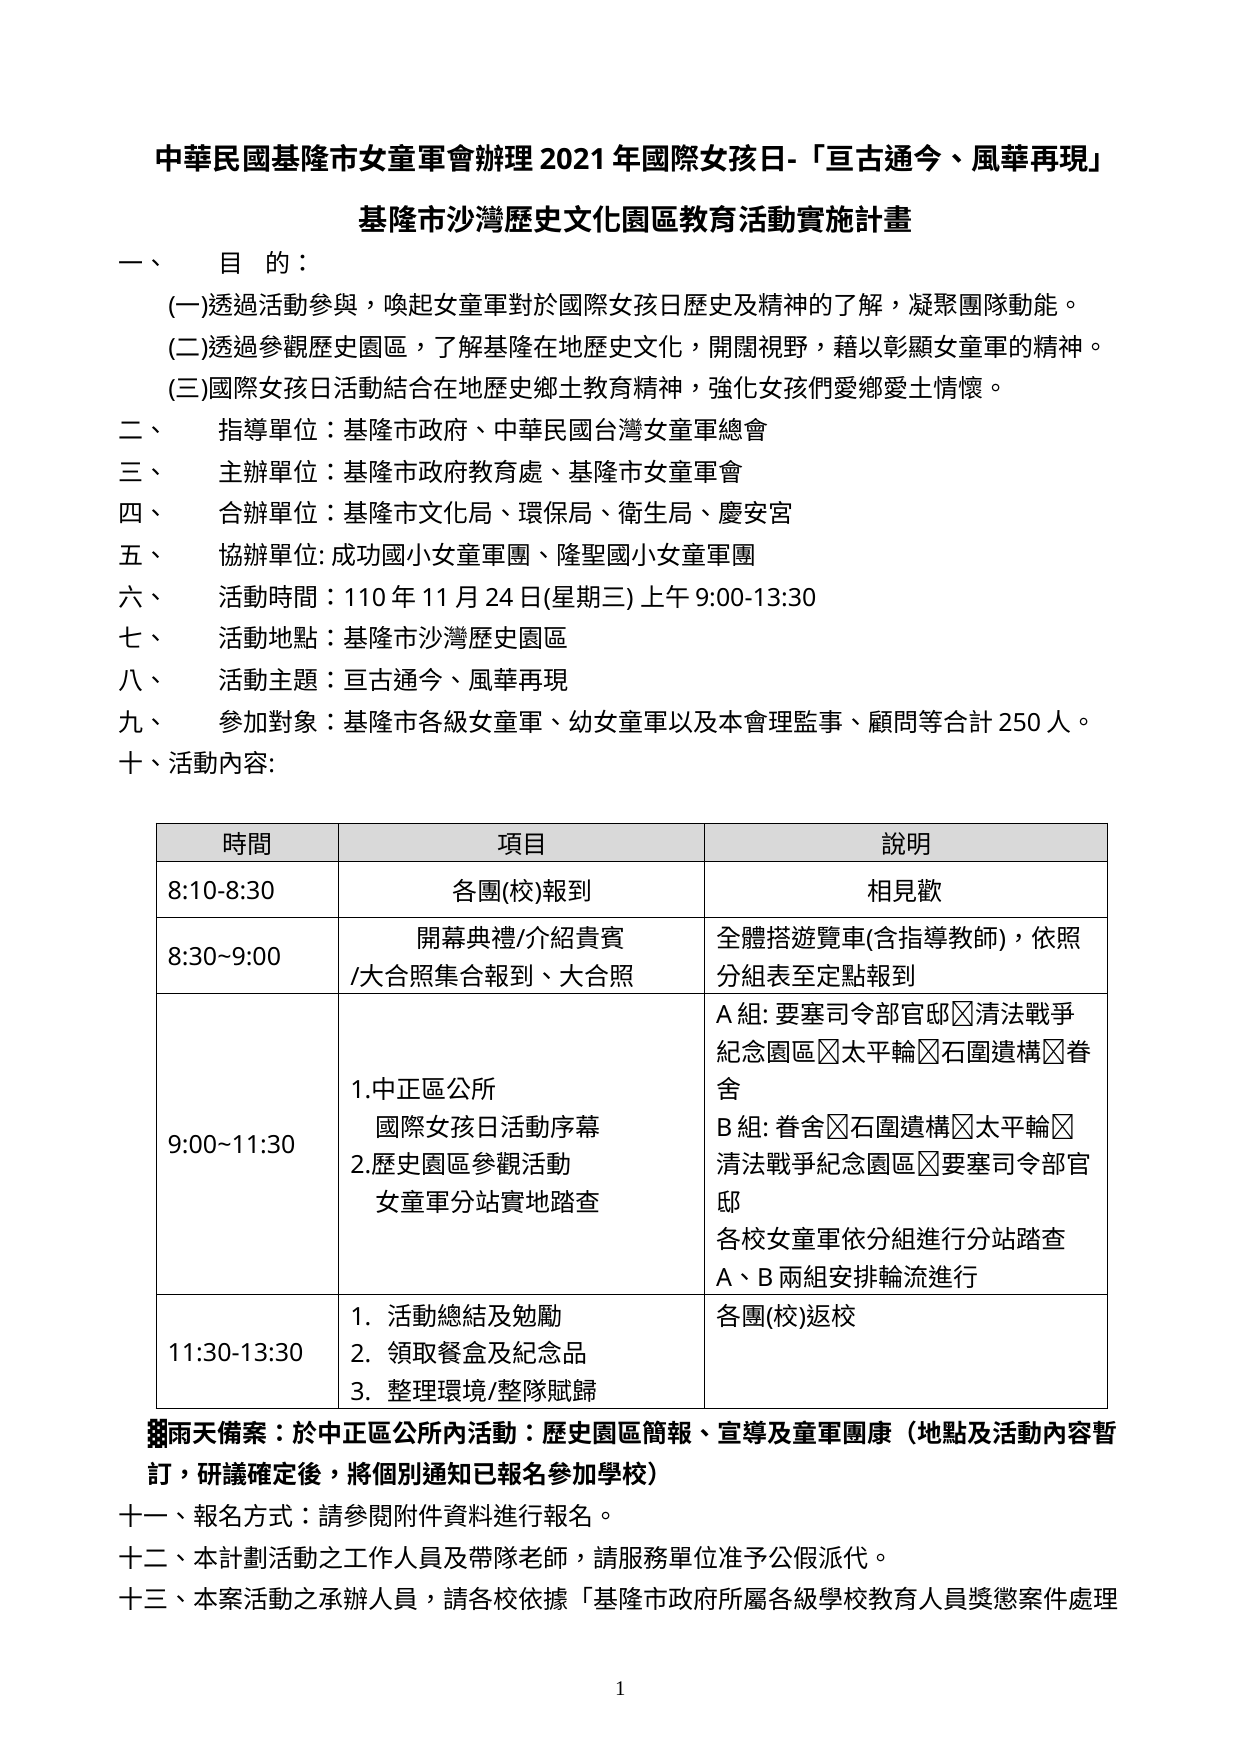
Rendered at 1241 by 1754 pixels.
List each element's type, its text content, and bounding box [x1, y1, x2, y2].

text (三)國際女孩日活動結合在地歷史鄉土教育精神，強化女孩們愛鄕愛土情懷。 [168, 364, 1122, 406]
text ▓雨天備案：於中正區公所內活動：歷史園區簡報、宣導及童軍團康（地點及活動內容暫訂，研議確定後，將個別通知已報名參加學校） [148, 1409, 1122, 1492]
list 活動地點：基隆市沙灣歷史園區 [118, 614, 1122, 656]
list 合辦單位：基隆市文化局、環保局、衛生局、慶安宮 [118, 489, 1122, 531]
table_header 項目 [339, 824, 704, 861]
text (一)透過活動參與，喚起女童軍對於國際女孩日歷史及精神的了解，凝聚團隊動能。 [168, 281, 1122, 323]
text (二)透過參觀歷史園區，了解基隆在地歷史文化，開闊視野，藉以彰顯女童軍的精神。 [168, 323, 1122, 364]
text 基隆市沙灣歷史文化園區教育活動實施計畫 [149, 197, 1122, 239]
table_cell 各團(校)返校 [705, 1295, 1107, 1408]
table_cell 8:30~9:00 [157, 918, 338, 993]
table_cell 各團(校)報到 [339, 862, 704, 917]
list 協辦單位: 成功國小女童軍團、隆聖國小女童軍團 [118, 531, 1122, 573]
table_cell 全體搭遊覽車(含指導教師)，依照分組表至定點報到 [705, 918, 1107, 993]
table_cell A組: 要塞司令部官邸清法戰爭紀念園區太平輪石圍遺構眷舍 B組: 眷舍石圍遺構太平輪清法戰爭紀念園區要塞司令部官邸 各校女童軍依分組進行分站踏查 A、B兩組安排輪流進行 [705, 994, 1107, 1294]
text 中華民國基隆市女童軍會辦理2021年國際女孩日-「亘古通今、風華再現」 [149, 136, 1122, 178]
text 十二、本計劃活動之工作人員及帶隊老師，請服務單位准予公假派代。 [118, 1534, 1122, 1576]
text 十、活動內容: [118, 739, 1122, 781]
list 活動主題：亘古通今、風華再現 [118, 656, 1122, 698]
text 十一、報名方式：請參閱附件資料進行報名。 [118, 1492, 1122, 1534]
table_header 說明 [705, 824, 1107, 861]
table_cell 11:30-13:30 [157, 1295, 338, 1408]
table_cell 9:00~11:30 [157, 994, 338, 1294]
table_cell 活動總結及勉勵 領取餐盒及紀念品 整理環境/整隊賦歸 [339, 1295, 704, 1408]
table_header 時間 [157, 824, 338, 861]
list 參加對象：基隆市各級女童軍、幼女童軍以及本會理監事、顧問等合計250人。 [118, 698, 1122, 739]
list 活動時間：110年11月24日(星期三) 上午9:00-13:30 [118, 573, 1122, 614]
list 指導單位：基隆市政府、中華民國台灣女童軍總會 [118, 406, 1122, 448]
table_cell 1.中正區公所 國際女孩日活動序幕 2.歷史園區參觀活動 女童軍分站實地踏查 [339, 994, 704, 1294]
table_cell 8:10-8:30 [157, 862, 338, 917]
table_cell 開幕典禮/介紹貴賓 /大合照集合報到、大合照 [339, 918, 704, 993]
text 十三、本案活動之承辦人員，請各校依據「基隆市政府所屬各級學校教育人員獎懲案件處理 [118, 1576, 1122, 1617]
list 目 的： [118, 239, 1122, 281]
table_cell 相見歡 [705, 862, 1107, 917]
list 主辦單位：基隆市政府教育處、基隆市女童軍會 [118, 448, 1122, 489]
